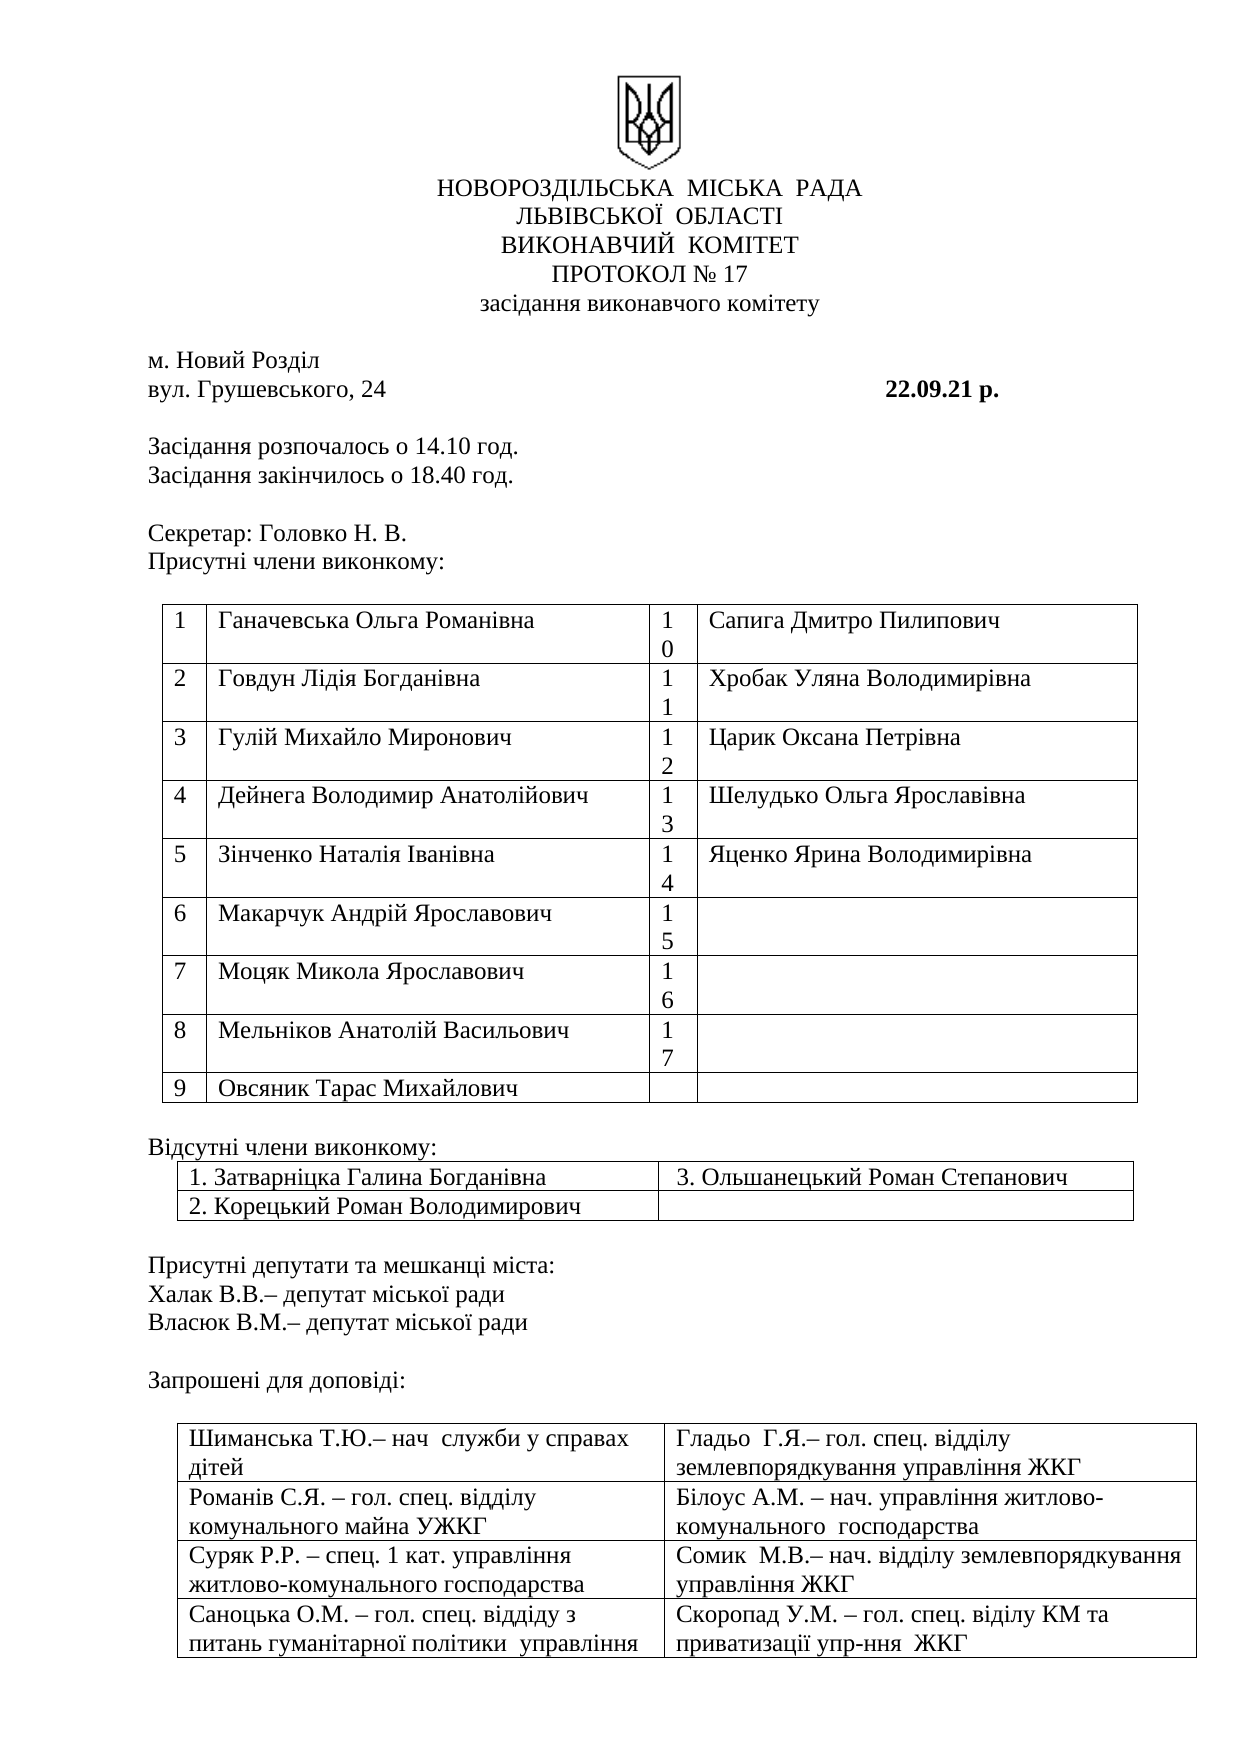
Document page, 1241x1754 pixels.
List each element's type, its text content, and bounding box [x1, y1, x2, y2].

text Власюк В.М.– депутат міської ради [148, 1307, 1152, 1336]
table_cell [698, 956, 1137, 1014]
table_cell 3 [163, 722, 206, 779]
table_cell Мельніков Анатолій Васильович [207, 1015, 649, 1072]
table_cell Гулій Михайло Миронович [207, 722, 649, 779]
table_cell [650, 1073, 697, 1102]
table_header 1. Затварніцка Галина Богданівна [178, 1162, 658, 1190]
table_cell 9 [163, 1073, 206, 1102]
picture [556, 73, 744, 173]
text м. Новий Розділ [148, 345, 1152, 374]
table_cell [178, 1599, 664, 1657]
table_cell 4 [163, 781, 206, 838]
table_cell 8 [163, 1015, 206, 1072]
table_cell 15 [650, 898, 697, 955]
table_cell Білоус А.М. – нач. управління житлово-комунального господарства [665, 1482, 1196, 1539]
table_cell [698, 1015, 1137, 1072]
table_header 3. Ольшанецький Роман Степанович [659, 1162, 1133, 1190]
table_cell Яценко Ярина Володимирівна [698, 839, 1137, 897]
table_cell 6 [163, 898, 206, 955]
table_cell Овсяник Тарас Михайлович [207, 1073, 649, 1102]
table_cell 13 [650, 781, 697, 838]
text Засідання закінчилось о 18.40 год. [148, 460, 1152, 489]
text Засідання розпочалось о 14.10 год. [148, 431, 1152, 460]
table_cell Хробак Уляна Володимирівна [698, 664, 1137, 721]
text Секретар: Головко Н. В. [148, 518, 1152, 546]
table_cell Романів С.Я. – гол. спец. відділу комунального майна УЖКГ [178, 1482, 664, 1539]
table_cell [698, 898, 1137, 955]
text Відсутні члени виконкому: [148, 1132, 1152, 1161]
table_cell Говдун Лідія Богданівна [207, 664, 649, 721]
table_header 1 [163, 605, 206, 662]
table_cell 12 [650, 722, 697, 779]
table_cell [659, 1191, 1133, 1220]
text ЛЬВІВСЬКОЇ ОБЛАСТІ [148, 201, 1152, 230]
table_cell 7 [163, 956, 206, 1014]
text ПРОТОКОЛ № 17 [148, 259, 1152, 288]
table_header Гладьо Г.Я.– гол. спец. відділу землевпорядкування управління ЖКГ [665, 1424, 1196, 1481]
table_cell [698, 1073, 1137, 1102]
table_header Шиманська Т.Ю.– нач служби у справах дітей [178, 1424, 664, 1481]
table_cell 5 [163, 839, 206, 897]
text Халак В.В.– депутат міської ради [148, 1279, 1152, 1307]
table_cell 2 [163, 664, 206, 721]
text Присутні депутати та мешканці міста: [148, 1250, 1152, 1279]
text вул. Грушевського, 24 22.09.21 р. [148, 374, 1152, 403]
table_cell Царик Оксана Петрівна [698, 722, 1137, 779]
table_cell Макарчук Андрій Ярославович [207, 898, 649, 955]
text засідання виконавчого комітету [148, 288, 1152, 316]
text ВИКОНАВЧИЙ КОМІТЕТ [148, 230, 1152, 259]
table_cell Моцяк Микола Ярославович [207, 956, 649, 1014]
text Присутні члени виконкому: [148, 546, 1152, 575]
table_cell 16 [650, 956, 697, 1014]
text Запрошені для доповіді: [148, 1365, 1152, 1394]
table_cell 2. Корецький Роман Володимирович [178, 1191, 658, 1220]
table_cell Шелудько Ольга Ярославівна [698, 781, 1137, 838]
table_cell Зінченко Наталія Іванівна [207, 839, 649, 897]
table_cell Дейнега Володимир Анатолійович [207, 781, 649, 838]
table_cell 17 [650, 1015, 697, 1072]
table_header 10 [650, 605, 697, 662]
table_header Ганачевська Ольга Романівна [207, 605, 649, 662]
table_header Сапига Дмитро Пилипович [698, 605, 1137, 662]
table_cell 14 [650, 839, 697, 897]
text НОВОРОЗДІЛЬСЬКА МІСЬКА РАДА [148, 173, 1152, 201]
table_cell Сомик М.В.– нач. відділу землевпорядкування управління ЖКГ [665, 1541, 1196, 1598]
table_cell 11 [650, 664, 697, 721]
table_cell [665, 1599, 1196, 1657]
table_cell Суряк Р.Р. – спец. 1 кат. управління житлово-комунального господарства [178, 1541, 664, 1598]
